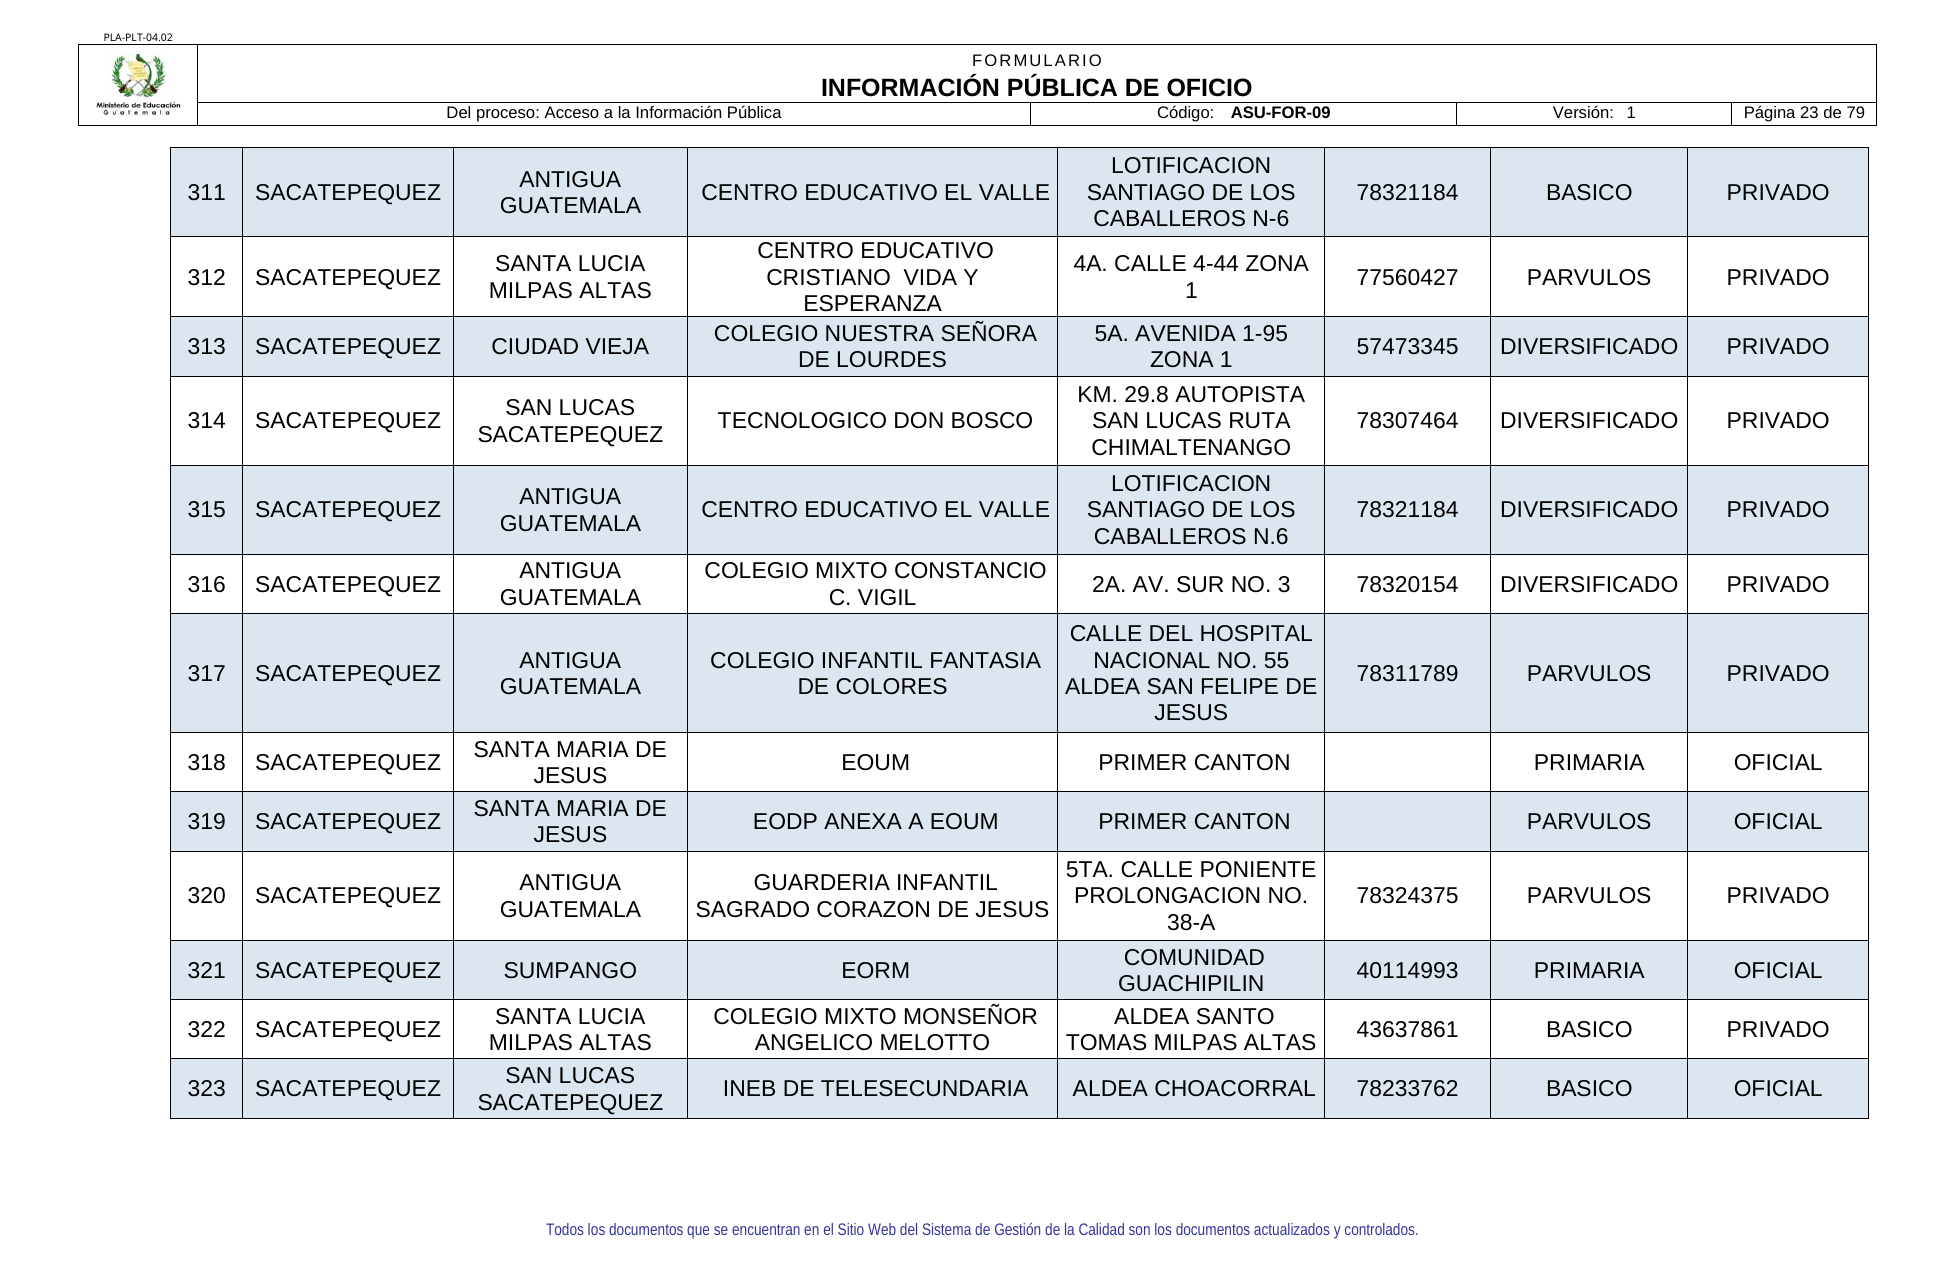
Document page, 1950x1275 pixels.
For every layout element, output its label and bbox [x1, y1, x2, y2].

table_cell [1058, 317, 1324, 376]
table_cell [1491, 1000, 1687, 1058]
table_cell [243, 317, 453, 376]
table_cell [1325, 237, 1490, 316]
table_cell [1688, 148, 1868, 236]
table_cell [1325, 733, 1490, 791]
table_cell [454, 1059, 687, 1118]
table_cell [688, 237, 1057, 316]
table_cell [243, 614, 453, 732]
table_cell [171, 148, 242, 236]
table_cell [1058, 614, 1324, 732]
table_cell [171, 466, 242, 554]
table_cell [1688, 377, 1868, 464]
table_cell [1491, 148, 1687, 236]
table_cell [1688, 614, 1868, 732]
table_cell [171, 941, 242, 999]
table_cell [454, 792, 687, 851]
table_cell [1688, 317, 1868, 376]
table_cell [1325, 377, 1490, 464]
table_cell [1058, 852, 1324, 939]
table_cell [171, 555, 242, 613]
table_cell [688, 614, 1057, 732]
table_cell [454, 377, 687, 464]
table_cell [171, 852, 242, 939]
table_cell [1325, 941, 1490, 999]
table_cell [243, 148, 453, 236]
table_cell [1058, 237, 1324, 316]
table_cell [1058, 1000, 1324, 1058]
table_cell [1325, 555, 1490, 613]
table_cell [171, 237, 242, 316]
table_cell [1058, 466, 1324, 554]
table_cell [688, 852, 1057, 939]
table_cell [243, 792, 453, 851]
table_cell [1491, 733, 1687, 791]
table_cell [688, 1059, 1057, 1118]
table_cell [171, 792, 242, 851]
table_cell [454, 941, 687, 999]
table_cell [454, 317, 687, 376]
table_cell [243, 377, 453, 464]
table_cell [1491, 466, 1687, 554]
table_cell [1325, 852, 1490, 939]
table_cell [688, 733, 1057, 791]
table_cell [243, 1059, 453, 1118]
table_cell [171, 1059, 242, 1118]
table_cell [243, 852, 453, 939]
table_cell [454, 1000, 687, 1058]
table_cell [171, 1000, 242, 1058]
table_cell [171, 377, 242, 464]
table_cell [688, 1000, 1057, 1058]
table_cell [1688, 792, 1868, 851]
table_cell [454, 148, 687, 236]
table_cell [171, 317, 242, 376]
picture [95, 51, 181, 117]
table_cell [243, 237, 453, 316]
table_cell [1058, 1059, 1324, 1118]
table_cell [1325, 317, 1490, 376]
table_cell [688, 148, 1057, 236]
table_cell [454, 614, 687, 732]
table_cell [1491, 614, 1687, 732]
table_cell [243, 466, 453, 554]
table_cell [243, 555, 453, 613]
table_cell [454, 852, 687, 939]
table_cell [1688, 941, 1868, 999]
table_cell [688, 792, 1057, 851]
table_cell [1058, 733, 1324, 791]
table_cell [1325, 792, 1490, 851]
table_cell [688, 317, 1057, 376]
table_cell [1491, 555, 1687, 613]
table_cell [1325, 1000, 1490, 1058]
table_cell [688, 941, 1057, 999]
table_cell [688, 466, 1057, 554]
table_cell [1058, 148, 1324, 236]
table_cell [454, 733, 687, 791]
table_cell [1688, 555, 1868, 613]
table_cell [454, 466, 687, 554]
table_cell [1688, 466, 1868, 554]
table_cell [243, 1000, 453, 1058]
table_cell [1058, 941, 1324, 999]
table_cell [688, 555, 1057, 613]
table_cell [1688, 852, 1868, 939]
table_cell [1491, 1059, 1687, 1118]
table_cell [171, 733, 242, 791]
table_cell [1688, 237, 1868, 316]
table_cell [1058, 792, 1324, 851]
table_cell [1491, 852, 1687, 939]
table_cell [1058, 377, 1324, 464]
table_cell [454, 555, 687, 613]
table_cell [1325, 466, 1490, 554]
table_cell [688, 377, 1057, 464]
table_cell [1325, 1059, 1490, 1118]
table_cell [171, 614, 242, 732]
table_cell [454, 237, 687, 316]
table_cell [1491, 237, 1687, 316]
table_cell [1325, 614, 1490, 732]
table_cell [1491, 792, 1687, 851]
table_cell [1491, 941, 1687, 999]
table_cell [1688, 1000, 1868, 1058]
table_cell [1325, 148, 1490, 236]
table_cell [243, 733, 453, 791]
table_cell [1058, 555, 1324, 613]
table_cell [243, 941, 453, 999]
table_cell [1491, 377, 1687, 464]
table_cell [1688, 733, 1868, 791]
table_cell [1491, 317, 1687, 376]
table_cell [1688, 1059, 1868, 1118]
